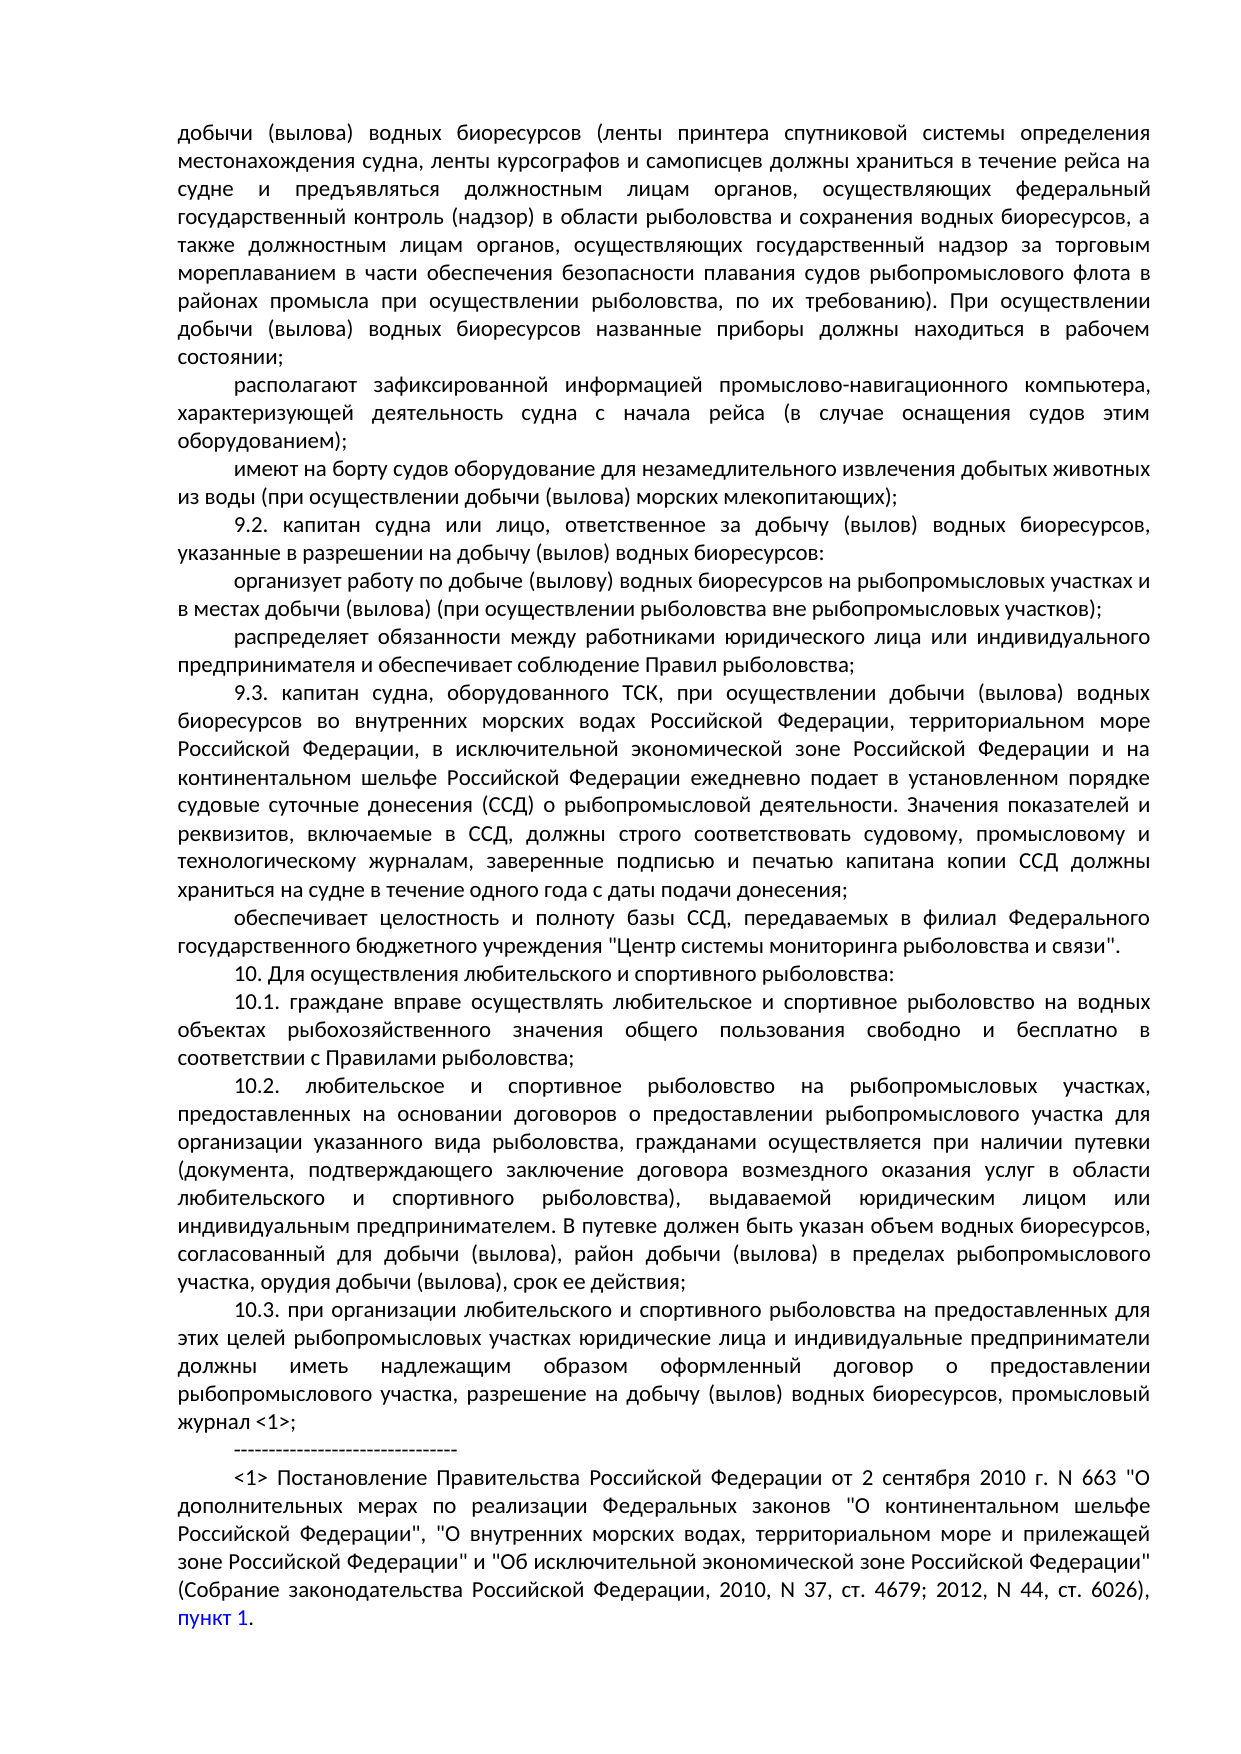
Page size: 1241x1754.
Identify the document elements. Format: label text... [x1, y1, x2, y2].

text 10. Для осуществления любительского и спортивного рыболовства: [177, 959, 1152, 987]
text 9.3. капитан судна, оборудованного ТСК, при осуществлении добычи (вылова) водных биоресурсов во внутренних морских водах Российской Федерации, территориальном море Российской Федерации, в исключительной экономической зоне Российской Федерации и на континентальном шельфе Российской Федерации ежедневно подает в установленном порядке судовые суточные донесения (ССД) о рыбопромысловой деятельности. Значения показателей и реквизитов, включаемые в ССД, должны строго соответствовать судовому, промысловому и технологическому журналам, заверенные подписью и печатью капитана копии ССД должны храниться на судне в течение одного года с даты подачи донесения; [177, 678, 1152, 903]
text 10.3. при организации любительского и спортивного рыболовства на предоставленных для этих целей рыбопромысловых участках юридические лица и индивидуальные предприниматели должны иметь надлежащим образом оформленный договор о предоставлении рыбопромыслового участка, разрешение на добычу (вылов) водных биоресурсов, промысловый журнал <1>; [177, 1295, 1152, 1435]
text 10.1. граждане вправе осуществлять любительское и спортивное рыболовство на водных объектах рыбохозяйственного значения общего пользования свободно и бесплатно в соответствии с Правилами рыболовства; [177, 987, 1152, 1071]
text организует работу по добыче (вылову) водных биоресурсов на рыбопромысловых участках и в местах добычи (вылова) (при осуществлении рыболовства вне рыбопромысловых участков); [177, 566, 1152, 622]
text -------------------------------- [177, 1435, 1152, 1463]
text распределяет обязанности между работниками юридического лица или индивидуального предпринимателя и обеспечивает соблюдение Правил рыболовства; [177, 622, 1152, 678]
text 9.2. капитан судна или лицо, ответственное за добычу (вылов) водных биоресурсов, указанные в разрешении на добычу (вылов) водных биоресурсов: [177, 510, 1152, 566]
text <1> Постановление Правительства Российской Федерации от 2 сентября 2010 г. N 663 "О дополнительных мерах по реализации Федеральных законов "О континентальном шельфе Российской Федерации", "О внутренних морских водах, территориальном море и прилежащей зоне Российской Федерации" и "Об исключительной экономической зоне Российской Федерации" (Собрание законодательства Российской Федерации, 2010, N 37, ст. 4679; 2012, N 44, ст. 6026), пункт 1. [177, 1463, 1152, 1631]
text обеспечивает целостность и полноту базы ССД, передаваемых в филиал Федерального государственного бюджетного учреждения "Центр системы мониторинга рыболовства и связи". [177, 903, 1152, 959]
text располагают зафиксированной информацией промыслово-навигационного компьютера, характеризующей деятельность судна с начала рейса (в случае оснащения судов этим оборудованием); [177, 370, 1152, 454]
text 10.2. любительское и спортивное рыболовство на рыбопромысловых участках, предоставленных на основании договоров о предоставлении рыбопромыслового участка для организации указанного вида рыболовства, гражданами осуществляется при наличии путевки (документа, подтверждающего заключение договора возмездного оказания услуг в области любительского и спортивного рыболовства), выдаваемой юридическим лицом или индивидуальным предпринимателем. В путевке должен быть указан объем водных биоресурсов, согласованный для добычи (вылова), район добычи (вылова) в пределах рыбопромыслового участка, орудия добычи (вылова), срок ее действия; [177, 1071, 1152, 1295]
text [177, 118, 1152, 370]
text имеют на борту судов оборудование для незамедлительного извлечения добытых животных из воды (при осуществлении добычи (вылова) морских млекопитающих); [177, 454, 1152, 510]
